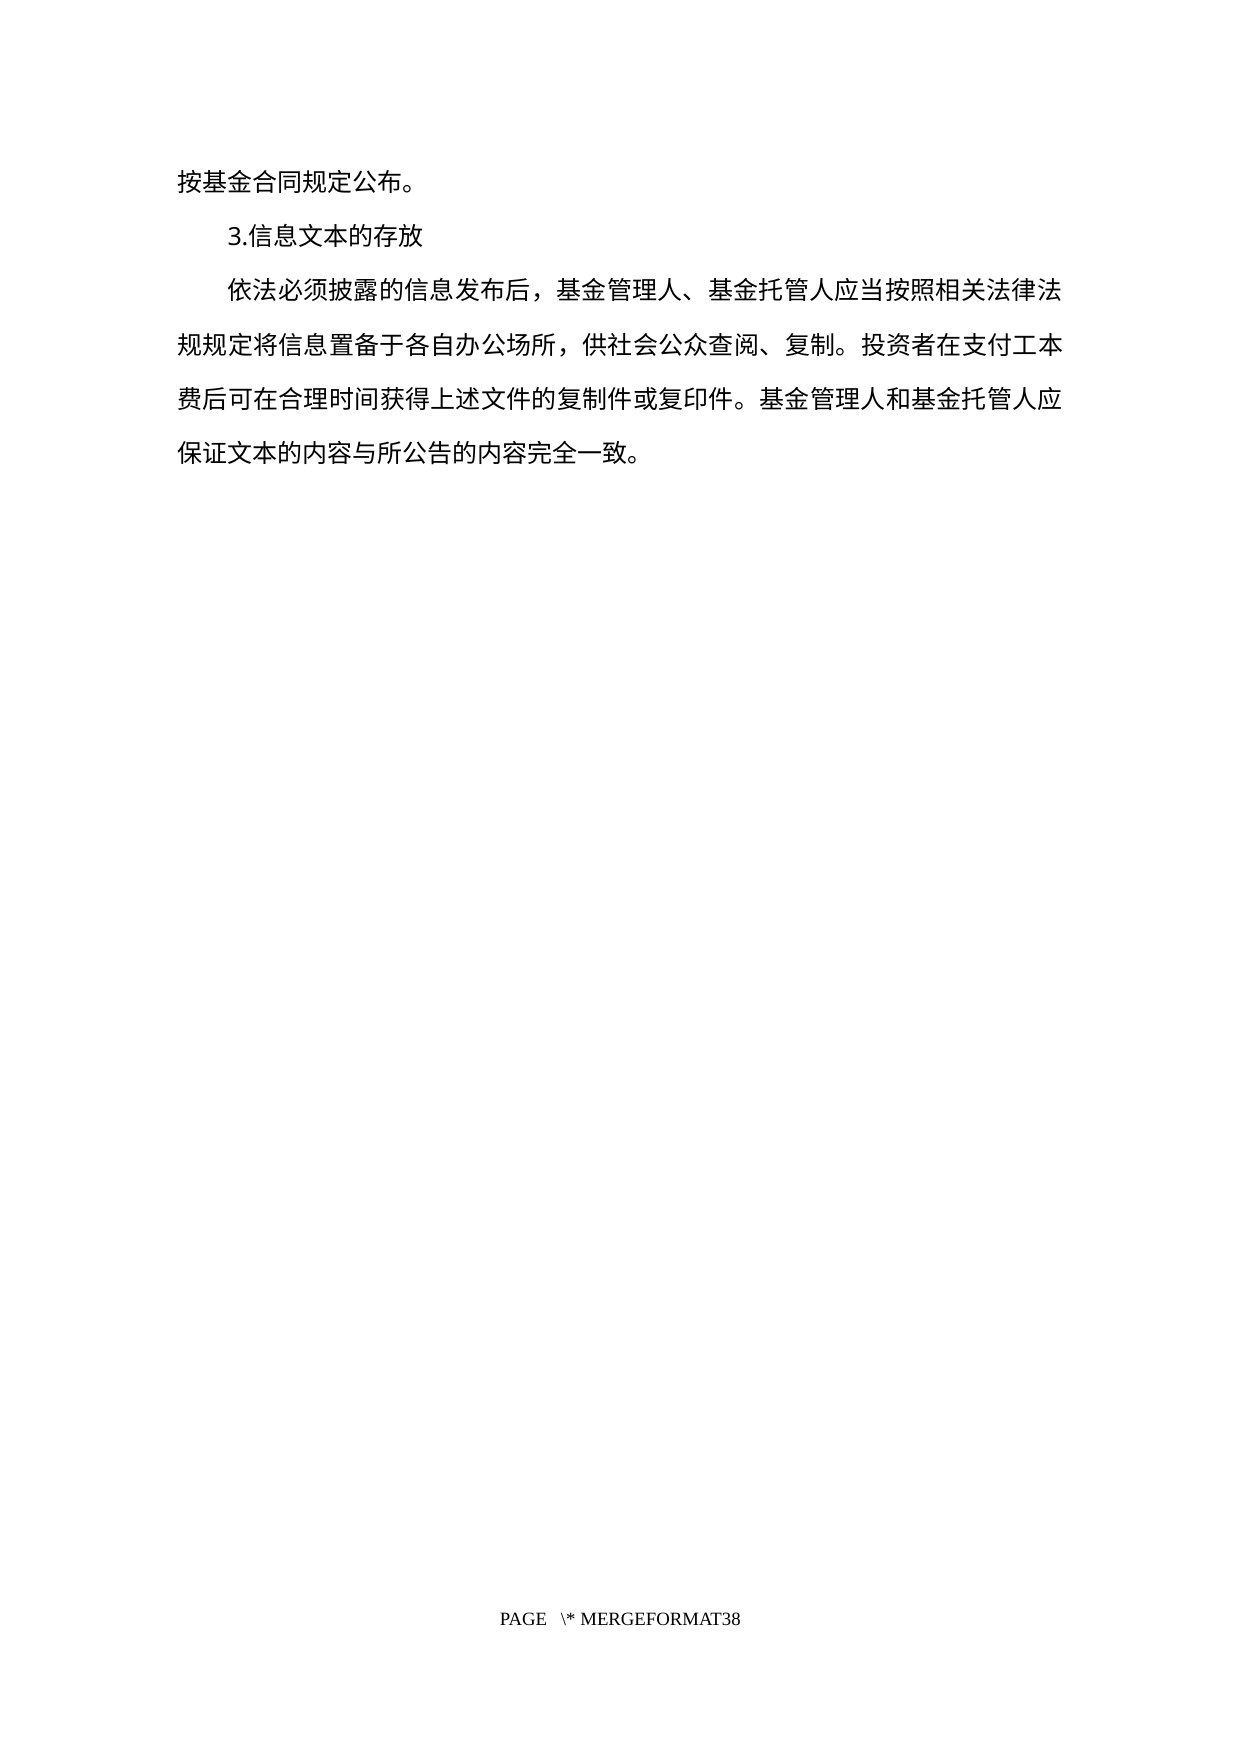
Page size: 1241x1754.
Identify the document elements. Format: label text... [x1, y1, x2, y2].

text 依法必须披露的信息发布后，基金管理人、基金托管人应当按照相关法律法规规定将信息置备于各自办公场所，供社会公众查阅、复制。投资者在支付工本费后可在合理时间获得上述文件的复制件或复印件。基金管理人和基金托管人应保证文本的内容与所公告的内容完全一致。 [177, 271, 1063, 470]
text 3.信息文本的存放 [177, 216, 1063, 253]
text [177, 162, 1063, 198]
